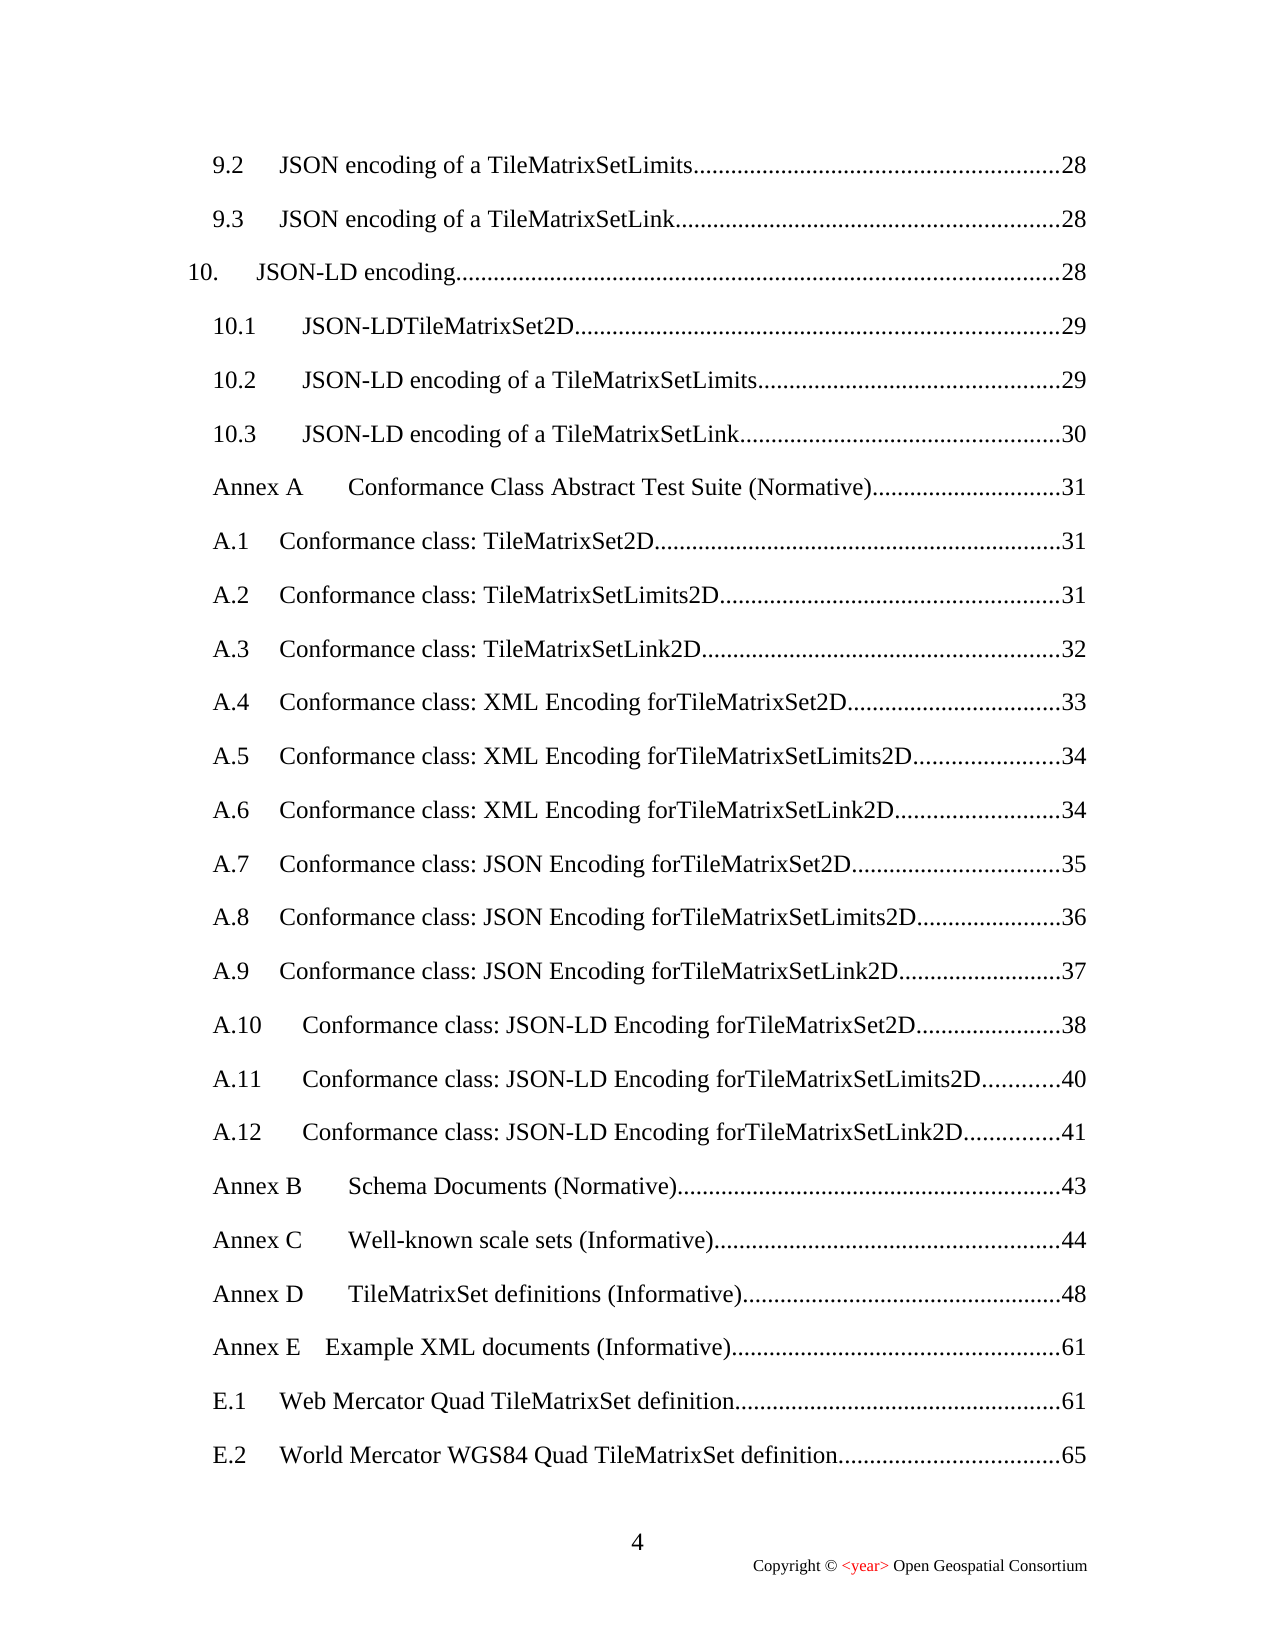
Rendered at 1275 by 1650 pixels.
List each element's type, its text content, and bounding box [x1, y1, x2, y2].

text 10.2 JSON-LD encoding of a TileMatrixSetLimits 29 [212, 365, 1087, 394]
text A.10 Conformance class: JSON-LD Encoding forTileMatrixSet2D 38 [212, 1010, 1087, 1039]
text A.1 Conformance class: TileMatrixSet2D 31 [212, 526, 1087, 555]
text Annex A Conformance Class Abstract Test Suite (Normative) 31 [212, 472, 1087, 501]
text 10.3 JSON-LD encoding of a TileMatrixSetLink 30 [212, 419, 1087, 447]
text E.1 Web Mercator Quad TileMatrixSet definition. 61 [212, 1386, 1087, 1415]
text A.2 Conformance class: TileMatrixSetLimits2D 31 [212, 580, 1087, 609]
text 9.2 JSON encoding of a TileMatrixSetLimits 28 [212, 150, 1087, 179]
text A.12 Conformance class: JSON-LD Encoding forTileMatrixSetLink2D 41 [212, 1117, 1087, 1146]
text A.4 Conformance class: XML Encoding forTileMatrixSet2D 33 [212, 687, 1087, 716]
text A.6 Conformance class: XML Encoding forTileMatrixSetLink2D 34 [212, 795, 1087, 824]
text E.2 World Mercator WGS84 Quad TileMatrixSet definition. 65 [212, 1440, 1087, 1469]
text Annex C Well-known scale sets (Informative) 44 [212, 1225, 1087, 1254]
text A.5 Conformance class: XML Encoding forTileMatrixSetLimits2D 34 [212, 741, 1087, 770]
text A.11 Conformance class: JSON-LD Encoding forTileMatrixSetLimits2D 40 [212, 1064, 1087, 1092]
text Annex B Schema Documents (Normative) 43 [212, 1171, 1087, 1200]
text A.3 Conformance class: TileMatrixSetLink2D 32 [212, 634, 1087, 662]
text A.8 Conformance class: JSON Encoding forTileMatrixSetLimits2D 36 [212, 902, 1087, 931]
text Annex D TileMatrixSet definitions (Informative) 48 [212, 1279, 1087, 1307]
text 10.1 JSON-LDTileMatrixSet2D 29 [212, 311, 1087, 340]
text A.7 Conformance class: JSON Encoding forTileMatrixSet2D 35 [212, 849, 1087, 877]
text A.9 Conformance class: JSON Encoding forTileMatrixSetLink2D 37 [212, 956, 1087, 985]
text 9.3 JSON encoding of a TileMatrixSetLink 28 [212, 204, 1087, 232]
text 10. JSON-LD encoding 28 [187, 257, 1087, 286]
text Annex E Example XML documents (Informative) 61 [212, 1332, 1087, 1361]
